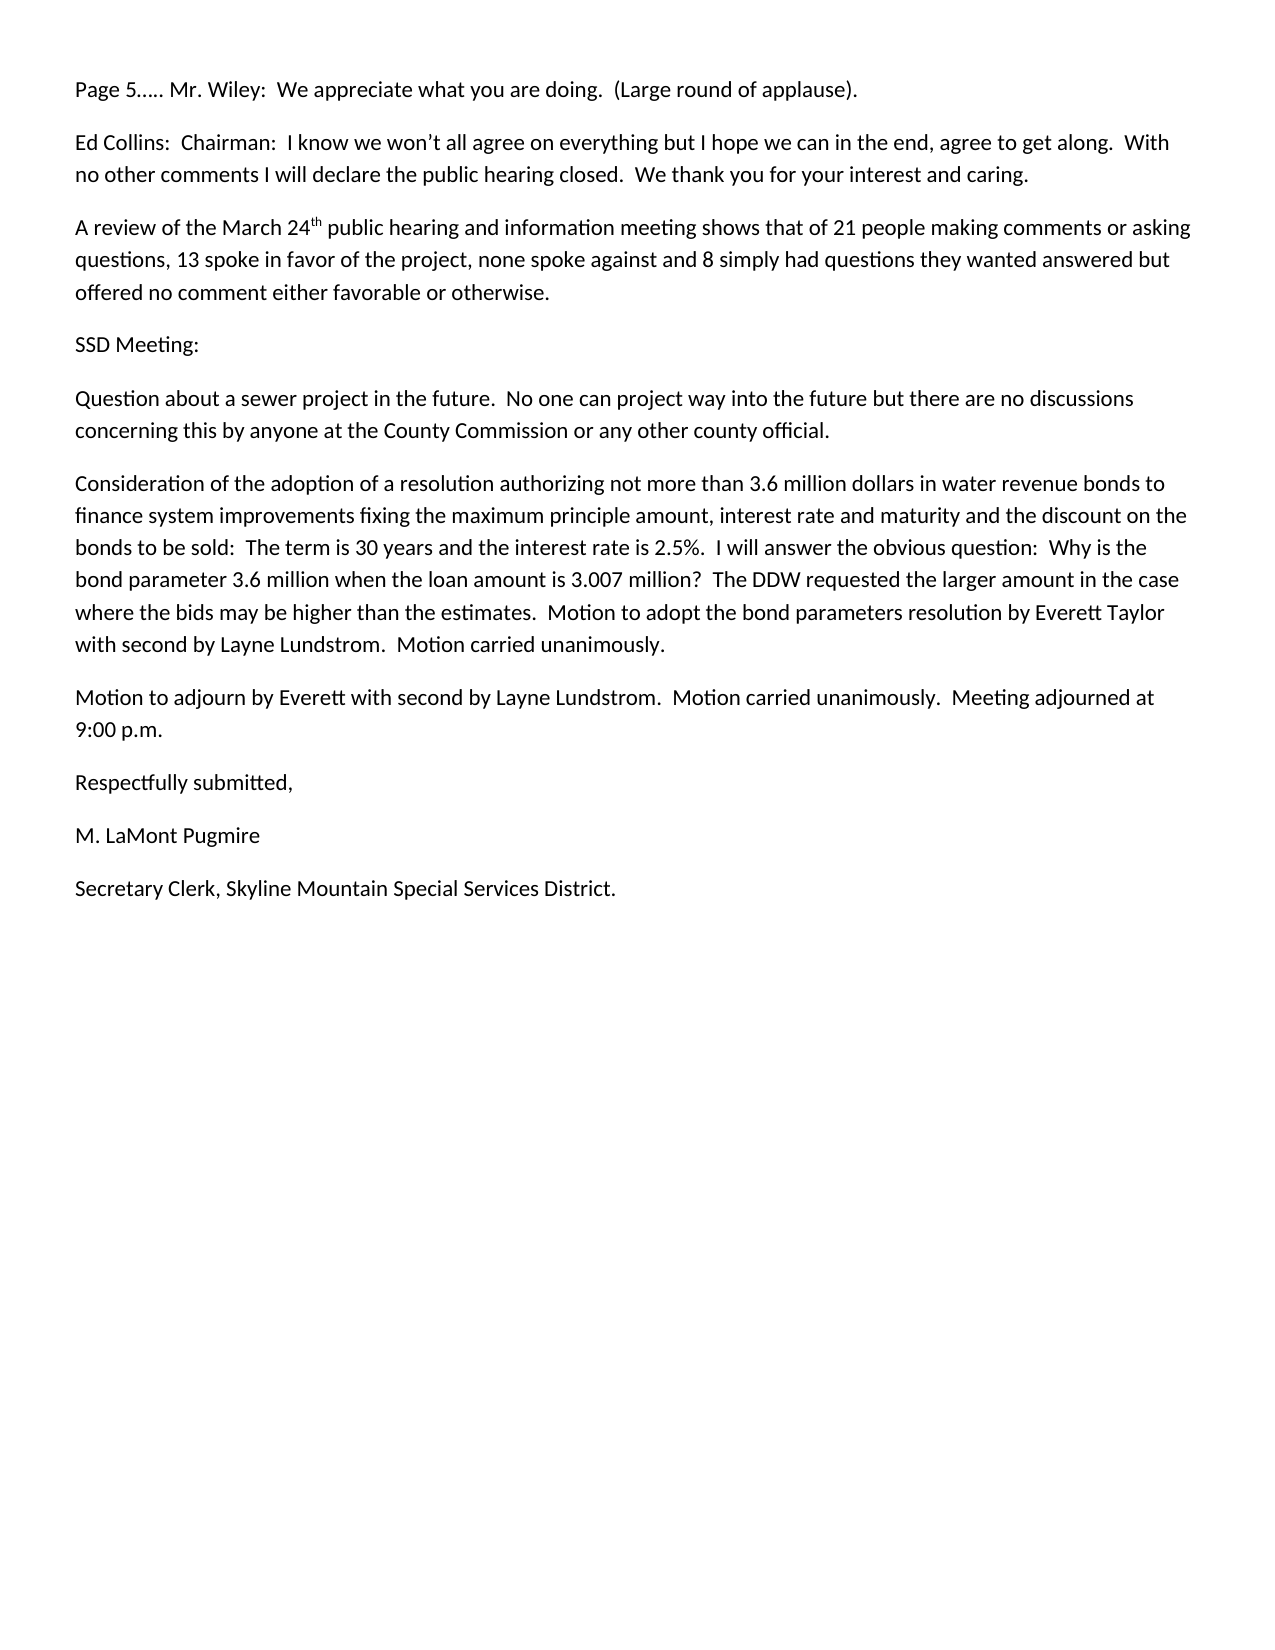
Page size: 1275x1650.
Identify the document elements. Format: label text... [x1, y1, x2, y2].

text Secretary Clerk, Skyline Mountain Special Services District. [75, 874, 1200, 902]
text A review of the March 24th public hearing and information meeting shows that of 21 people making comments or asking questions, 13 spoke in favor of the project, none spoke against and 8 simply had questions they wanted answered but offered no comment either favorable or otherwise. [75, 213, 1200, 306]
text Respectfully submitted, [75, 768, 1200, 796]
text M. LaMont Pugmire [75, 821, 1200, 849]
text Question about a sewer project in the future. No one can project way into the future but there are no discussions concerning this by anyone at the County Commission or any other county official. [75, 384, 1200, 444]
text Ed Collins: Chairman: I know we won’t all agree on everything but I hope we can in the end, agree to get along. With no other comments I will declare the public hearing closed. We thank you for your interest and caring. [75, 128, 1200, 188]
text Motion to adjourn by Everett with second by Layne Lundstrom. Motion carried unanimously. Meeting adjourned at 9:00 p.m. [75, 683, 1200, 743]
text SSD Meeting: [75, 331, 1200, 359]
text Page 5….. Mr. Wiley: We appreciate what you are doing. (Large round of applause). [75, 75, 1200, 103]
text Consideration of the adoption of a resolution authorizing not more than 3.6 million dollars in water revenue bonds to finance system improvements fixing the maximum principle amount, interest rate and maturity and the discount on the bonds to be sold: The term is 30 years and the interest rate is 2.5%. I will answer the obvious question: Why is the bond parameter 3.6 million when the loan amount is 3.007 million? The DDW requested the larger amount in the case where the bids may be higher than the estimates. Motion to adopt the bond parameters resolution by Everett Taylor with second by Layne Lundstrom. Motion carried unanimously. [75, 469, 1200, 658]
